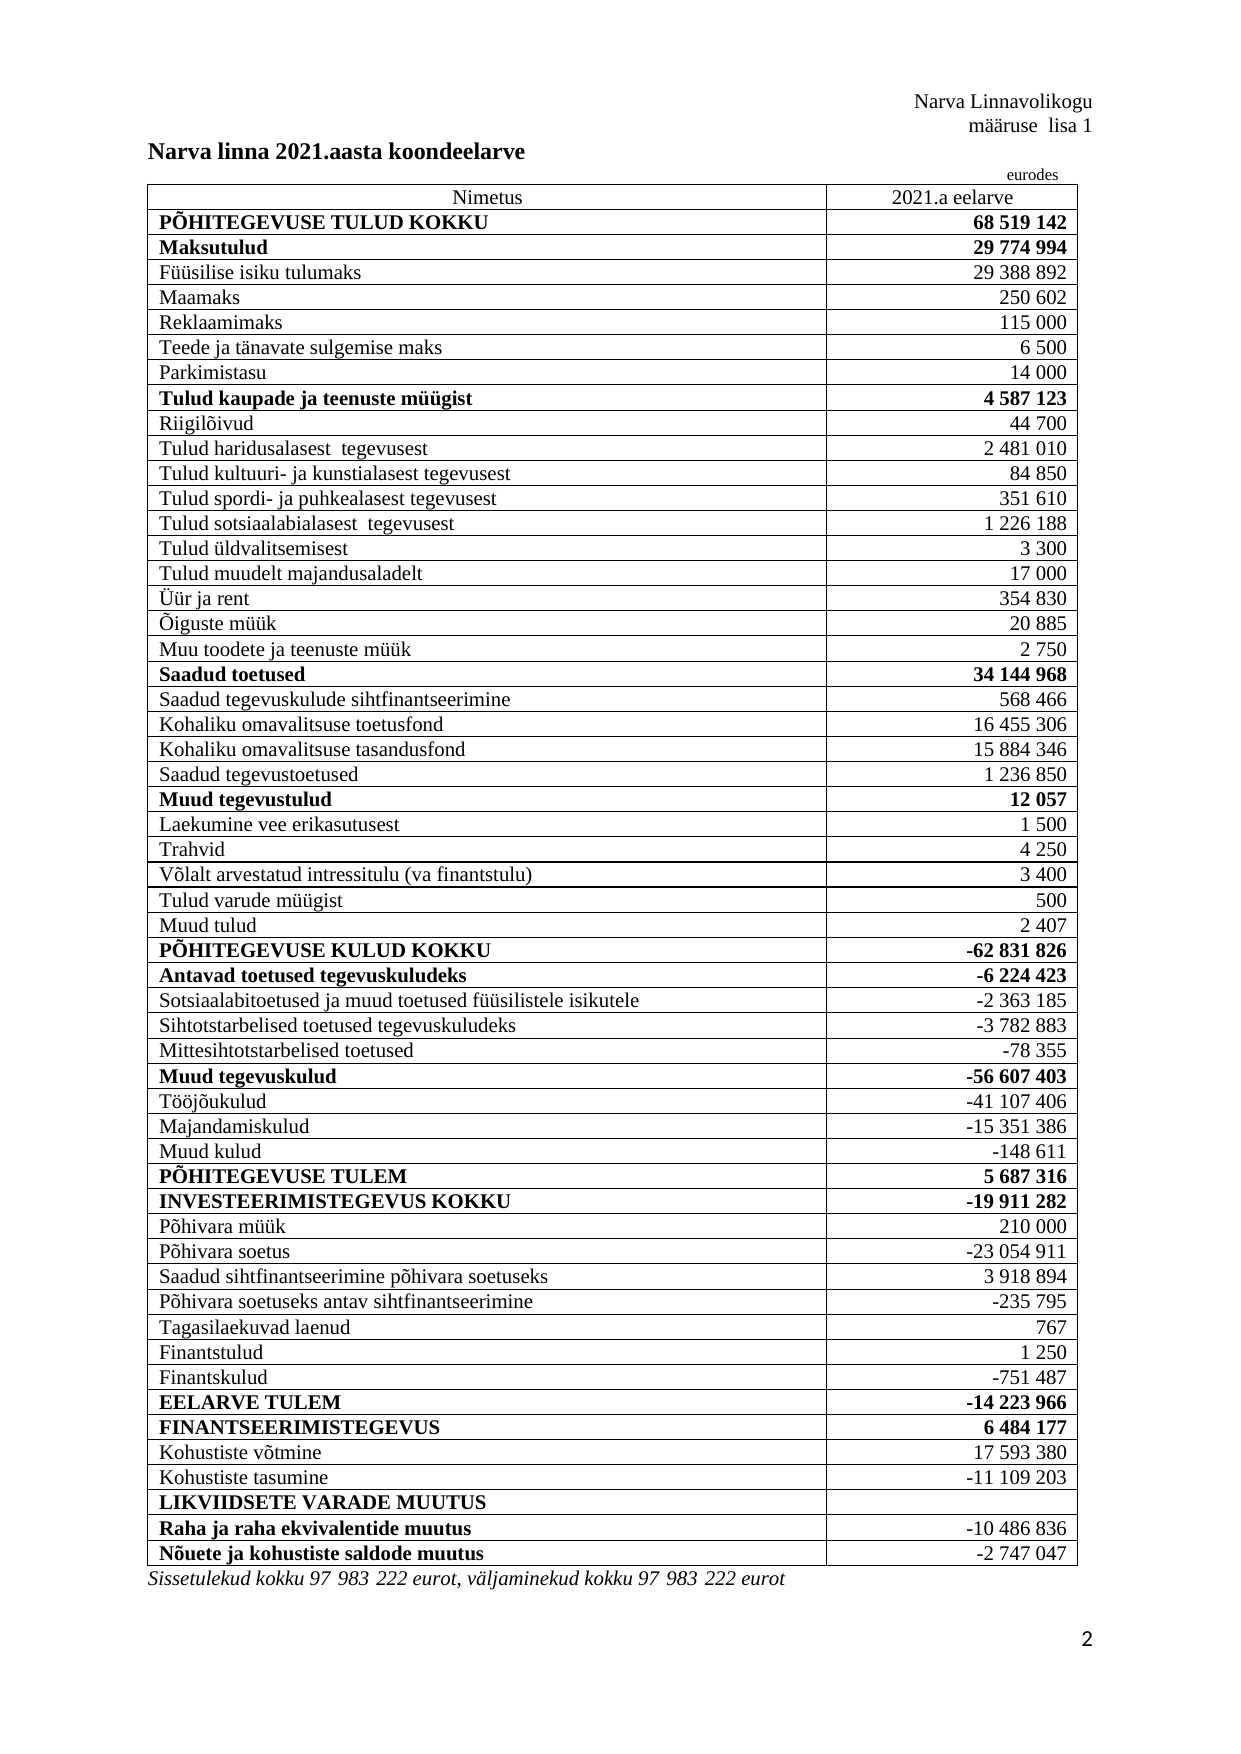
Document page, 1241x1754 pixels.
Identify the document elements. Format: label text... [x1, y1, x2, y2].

table_cell Saadud tegevuskulude sihtfinantseerimine [148, 687, 826, 711]
table_cell -78 355 [827, 1039, 1077, 1062]
table_cell 354 830 [827, 586, 1077, 610]
table_cell Kohustiste võtmine [148, 1440, 826, 1464]
table_cell Laekumine vee erikasutusest [148, 812, 826, 836]
table_cell Kohaliku omavalitsuse tasandusfond [148, 737, 826, 761]
table_cell 29 388 892 [827, 260, 1077, 284]
table_header Nimetus [148, 185, 826, 209]
text Narva Linnavolikogu [148, 89, 1093, 113]
table_cell 351 610 [827, 486, 1077, 510]
table_cell 4 250 [827, 837, 1077, 861]
table_cell 84 850 [827, 461, 1077, 485]
table_cell 20 885 [827, 611, 1077, 635]
table_cell 767 [827, 1315, 1077, 1339]
table_cell Parkimistasu [148, 360, 826, 384]
table_cell -19 911 282 [827, 1189, 1077, 1213]
table_cell -62 831 826 [827, 938, 1077, 962]
table_cell 568 466 [827, 687, 1077, 711]
table_cell Majandamiskulud [148, 1114, 826, 1138]
table_cell EELARVE TULEM [148, 1390, 826, 1414]
table_cell 3 918 894 [827, 1264, 1077, 1288]
table_cell Saadud tegevustoetused [148, 762, 826, 786]
table_cell 17 000 [827, 561, 1077, 585]
table_cell 5 687 316 [827, 1164, 1077, 1188]
table_cell Tulud sotsiaalabialasest tegevusest [148, 511, 826, 535]
table_cell 16 455 306 [827, 712, 1077, 736]
table_cell Nõuete ja kohustiste saldode muutus [148, 1541, 826, 1564]
table_cell Raha ja raha ekvivalentide muutus [148, 1515, 826, 1539]
table_cell -3 782 883 [827, 1013, 1077, 1037]
table_cell INVESTEERIMISTEGEVUS KOKKU [148, 1189, 826, 1213]
table_cell Finantskulud [148, 1365, 826, 1389]
table_cell PÕHITEGEVUSE KULUD KOKKU [148, 938, 826, 962]
table_cell FINANTSEERIMISTEGEVUS [148, 1415, 826, 1439]
table_cell 1 250 [827, 1340, 1077, 1364]
table_cell 15 884 346 [827, 737, 1077, 761]
table_cell 2 481 010 [827, 436, 1077, 460]
table_cell -14 223 966 [827, 1390, 1077, 1414]
table_cell Saadud sihtfinantseerimine põhivara soetuseks [148, 1264, 826, 1288]
table_cell 29 774 994 [827, 235, 1077, 259]
table_cell Muud tegevuskulud [148, 1064, 826, 1088]
table_cell Põhivara müük [148, 1214, 826, 1238]
table_cell Muud tegevustulud [148, 787, 826, 811]
table_cell Põhivara soetuseks antav sihtfinantseerimine [148, 1290, 826, 1313]
table_cell Finantstulud [148, 1340, 826, 1364]
table_cell 68 519 142 [827, 210, 1077, 234]
table_cell Tulud spordi- ja puhkealasest tegevusest [148, 486, 826, 510]
table_cell 44 700 [827, 411, 1077, 434]
table_cell Muud kulud [148, 1139, 826, 1163]
table_cell Tulud üldvalitsemisest [148, 536, 826, 560]
table_cell 2 750 [827, 636, 1077, 661]
table_cell Üür ja rent [148, 586, 826, 610]
table_cell Trahvid [148, 837, 826, 861]
table_cell PÕHITEGEVUSE TULUD KOKKU [148, 210, 826, 234]
table_cell 115 000 [827, 310, 1077, 334]
table_cell -2 747 047 [827, 1541, 1077, 1564]
table_cell -148 611 [827, 1139, 1077, 1163]
table_cell Sihtotstarbelised toetused tegevuskuludeks [148, 1013, 826, 1037]
table_cell 34 144 968 [827, 662, 1077, 686]
table_cell Kohustiste tasumine [148, 1465, 826, 1489]
table_cell Antavad toetused tegevuskuludeks [148, 963, 826, 987]
table_cell Teede ja tänavate sulgemise maks [148, 335, 826, 359]
table_cell Muud tulud [148, 913, 826, 937]
text määruse lisa 1 [148, 113, 1093, 137]
table_cell Füüsilise isiku tulumaks [148, 260, 826, 284]
table_cell -56 607 403 [827, 1064, 1077, 1088]
table_cell Saadud toetused [148, 662, 826, 686]
table_cell Tulud haridusalasest tegevusest [148, 436, 826, 460]
table_cell Õiguste müük [148, 611, 826, 635]
table_cell -41 107 406 [827, 1089, 1077, 1113]
table_cell 1 500 [827, 812, 1077, 836]
table_cell Võlalt arvestatud intressitulu (va finantstulu) [148, 863, 826, 886]
table_cell 17 593 380 [827, 1440, 1077, 1464]
table_cell 500 [827, 888, 1077, 912]
table_cell Reklaamimaks [148, 310, 826, 334]
table_cell -6 224 423 [827, 963, 1077, 987]
table_cell 3 300 [827, 536, 1077, 560]
table_cell PÕHITEGEVUSE TULEM [148, 1164, 826, 1188]
table_cell [827, 1490, 1077, 1514]
table_cell 12 057 [827, 787, 1077, 811]
table_cell -235 795 [827, 1290, 1077, 1313]
table_cell Tulud kultuuri- ja kunstialasest tegevusest [148, 461, 826, 485]
table_cell 6 484 177 [827, 1415, 1077, 1439]
table_cell -751 487 [827, 1365, 1077, 1389]
table_cell Tagasilaekuvad laenud [148, 1315, 826, 1339]
table_cell 3 400 [827, 863, 1077, 886]
table_cell 2 407 [827, 913, 1077, 937]
table_cell 4 587 123 [827, 385, 1077, 409]
table_cell Riigilõivud [148, 411, 826, 434]
table_cell 1 226 188 [827, 511, 1077, 535]
table_cell 210 000 [827, 1214, 1077, 1238]
table_cell Tulud varude müügist [148, 888, 826, 912]
table_cell 1 236 850 [827, 762, 1077, 786]
text Narva linna 2021.aasta koondeelarve [148, 137, 1093, 164]
table_cell Kohaliku omavalitsuse toetusfond [148, 712, 826, 736]
table_cell Maamaks [148, 285, 826, 309]
table_cell Maksutulud [148, 235, 826, 259]
table_cell 250 602 [827, 285, 1077, 309]
table_cell Sotsiaalabitoetused ja muud toetused füüsilistele isikutele [148, 988, 826, 1012]
text Sissetulekud kokku 97 983 222 eurot, väljaminekud kokku 97 983 222 eurot [148, 1566, 1093, 1590]
table_cell -10 486 836 [827, 1515, 1077, 1539]
table_cell -23 054 911 [827, 1239, 1077, 1263]
table_cell Muu toodete ja teenuste müük [148, 636, 826, 661]
table_cell Põhivara soetus [148, 1239, 826, 1263]
table_cell -15 351 386 [827, 1114, 1077, 1138]
table_cell -2 363 185 [827, 988, 1077, 1012]
table_cell -11 109 203 [827, 1465, 1077, 1489]
table_cell Mittesihtotstarbelised toetused [148, 1039, 826, 1062]
table_header 2021.a eelarve [827, 185, 1077, 209]
table_cell 14 000 [827, 360, 1077, 384]
text eurodes [898, 164, 1093, 183]
table_cell Tulud kaupade ja teenuste müügist [148, 385, 826, 409]
table_cell LIKVIIDSETE VARADE MUUTUS [148, 1490, 826, 1514]
table_cell Tulud muudelt majandusaladelt [148, 561, 826, 585]
table_cell 6 500 [827, 335, 1077, 359]
table_cell Tööjõukulud [148, 1089, 826, 1113]
